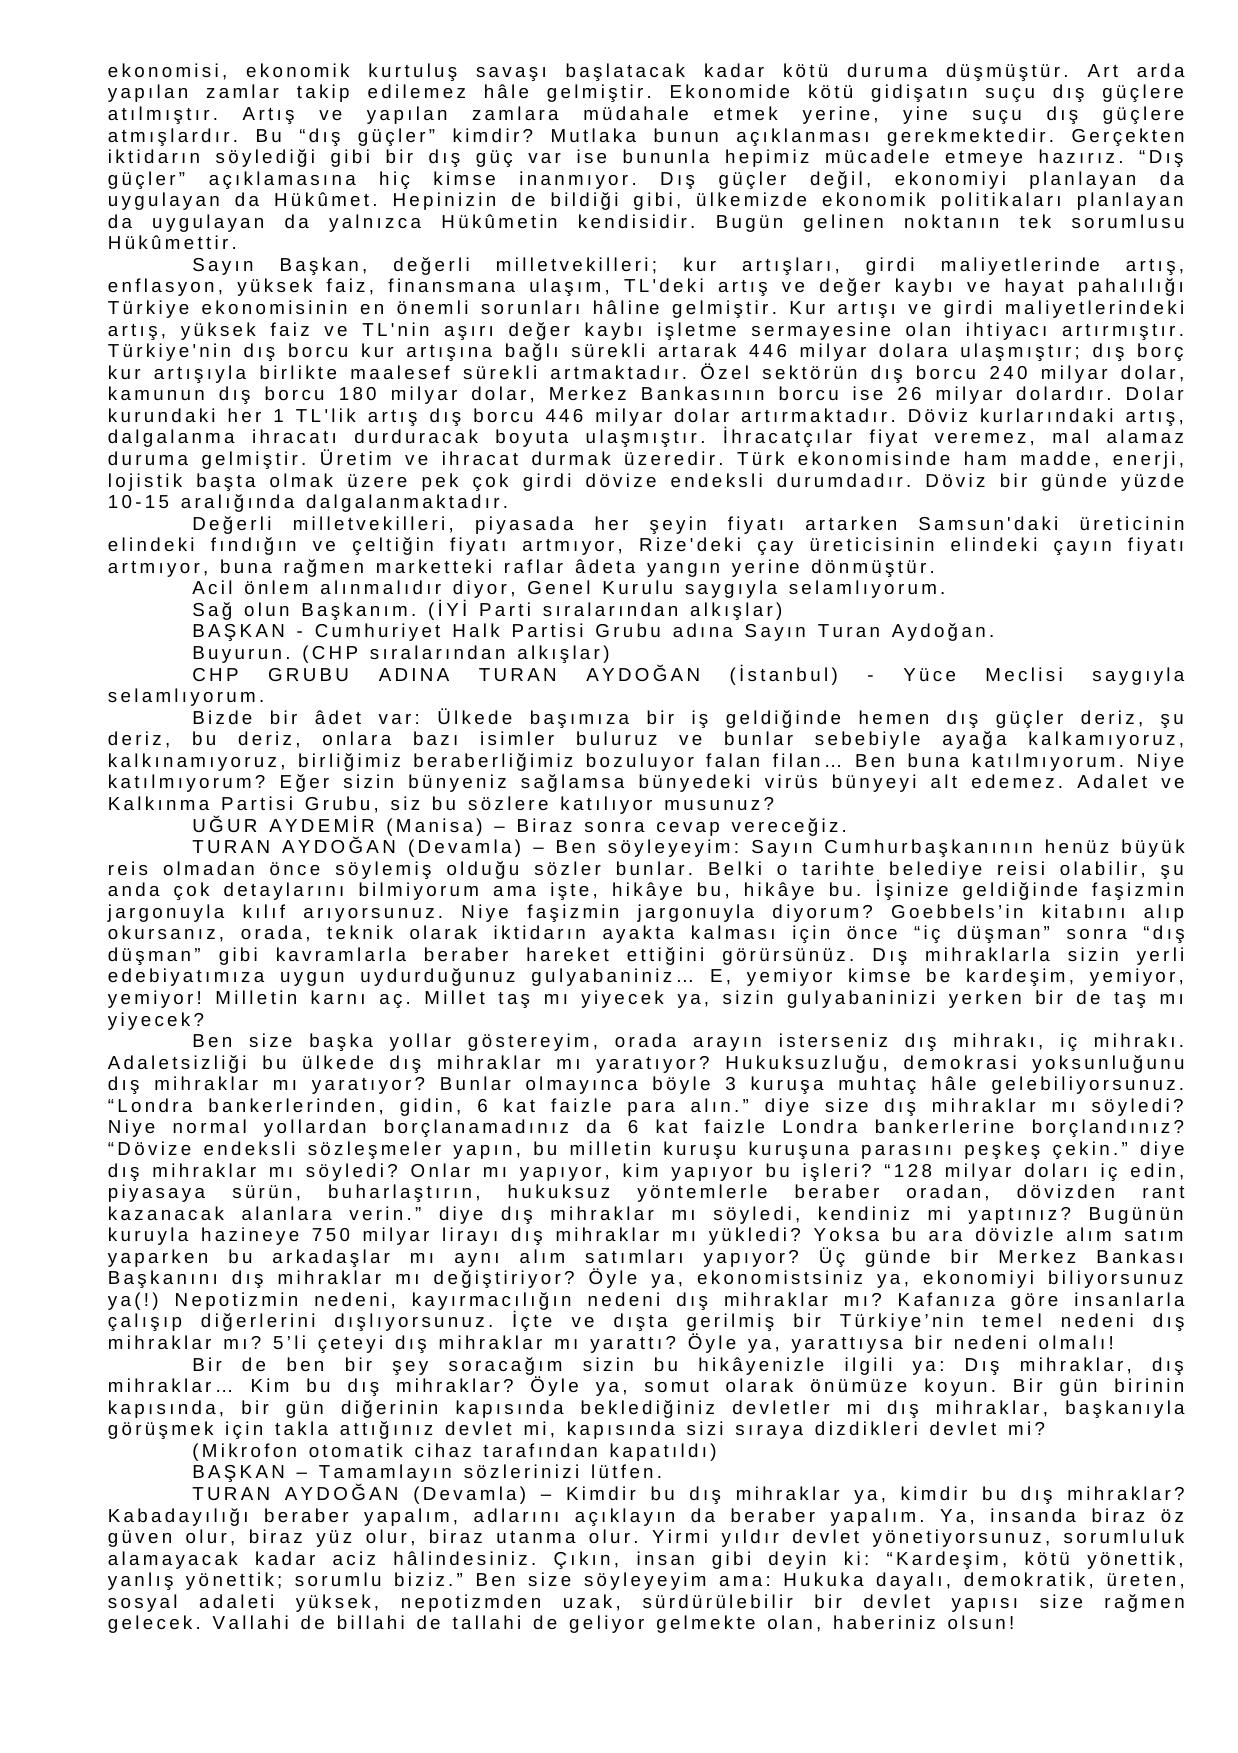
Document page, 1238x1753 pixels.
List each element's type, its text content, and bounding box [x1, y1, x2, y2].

text CHP GRUBU ADINA TURAN AYDOĞAN (İstanbul) - Yüce Meclisi saygıyla selamlıyorum. [108, 663, 1186, 707]
text Sayın Başkan, değerli milletvekilleri; kur artışları, girdi maliyetlerinde artış, enflasyon, yüksek faiz, finansmana ulaşım, TL'deki artış ve değer kaybı ve hayat pahalılığı Türkiye ekonomisinin en önemli sorunları hâline gelmiştir. Kur artışı ve girdi maliyetlerindeki artış, yüksek faiz ve TL'nin aşırı değer kaybı işletme sermayesine olan ihtiyacı artırmıştır. Türkiye'nin dış borcu kur artışına bağlı sürekli artarak 446 milyar dolara ulaşmıştır; dış borç kur artışıyla birlikte maalesef sürekli artmaktadır. Özel sektörün dış borcu 240 milyar dolar, kamunun dış borcu 180 milyar dolar, Merkez Bankasının borcu ise 26 milyar dolardır. Dolar kurundaki her 1 TL'lik artış dış borcu 446 milyar dolar artırmaktadır. Döviz kurlarındaki artış, dalgalanma ihracatı durduracak boyuta ulaşmıştır. İhracatçılar fiyat veremez, mal alamaz duruma gelmiştir. Üretim ve ihracat durmak üzeredir. Türk ekonomisinde ham madde, enerji, lojistik başta olmak üzere pek çok girdi dövize endeksli durumdadır. Döviz bir günde yüzde 10-15 aralığında dalgalanmaktadır. [108, 254, 1186, 512]
text Bir de ben bir şey soracağım sizin bu hikâyenizle ilgili ya: Dış mihraklar, dış mihraklar… Kim bu dış mihraklar? Öyle ya, somut olarak önümüze koyun. Bir gün birinin kapısında, bir gün diğerinin kapısında beklediğiniz devletler mi dış mihraklar, başkanıyla görüşmek için takla attığınız devlet mi, kapısında sizi sıraya dizdikleri devlet mi? [108, 1353, 1186, 1440]
text TURAN AYDOĞAN (Devamla) – Ben söyleyeyim: Sayın Cumhurbaşkanının henüz büyük reis olmadan önce söylemiş olduğu sözler bunlar. Belki o tarihte belediye reisi olabilir, şu anda çok detaylarını bilmiyorum ama işte, hikâye bu, hikâye bu. İşinize geldiğinde faşizmin jargonuyla kılıf arıyorsunuz. Niye faşizmin jargonuyla diyorum? Goebbels’in kitabını alıp okursanız, orada, teknik olarak iktidarın ayakta kalması için önce “iç düşman” sonra “dış düşman” gibi kavramlarla beraber hareket ettiğini görürsünüz. Dış mihraklarla sizin yerli edebiyatımıza uygun uydurduğunuz gulyabaniniz… E, yemiyor kimse be kardeşim, yemiyor, yemiyor! Milletin karnı aç. Millet taş mı yiyecek ya, sizin gulyabaninizi yerken bir de taş mı yiyecek? [108, 836, 1186, 1030]
text Buyurun. (CHP sıralarından alkışlar) [108, 642, 1186, 663]
text TURAN AYDOĞAN (Devamla) – Kimdir bu dış mihraklar ya, kimdir bu dış mihraklar? Kabadayılığı beraber yapalım, adlarını açıklayın da beraber yapalım. Ya, insanda biraz öz güven olur, biraz yüz olur, biraz utanma olur. Yirmi yıldır devlet yönetiyorsunuz, sorumluluk alamayacak kadar aciz hâlindesiniz. Çıkın, insan gibi deyin ki: “Kardeşim, kötü yönettik, yanlış yönettik; sorumlu biziz.” Ben size söyleyeyim ama: Hukuka dayalı, demokratik, üreten, sosyal adaleti yüksek, nepotizmden uzak, sürdürülebilir bir devlet yapısı size rağmen gelecek. Vallahi de billahi de tallahi de geliyor gelmekte olan, haberiniz olsun! [108, 1483, 1186, 1634]
text BAŞKAN – Tamamlayın sözlerinizi lütfen. [108, 1461, 1186, 1483]
text (Mikrofon otomatik cihaz tarafından kapatıldı) [108, 1440, 1186, 1461]
text Değerli milletvekilleri, piyasada her şeyin fiyatı artarken Samsun'daki üreticinin elindeki fındığın ve çeltiğin fiyatı artmıyor, Rize'deki çay üreticisinin elindeki çayın fiyatı artmıyor, buna rağmen marketteki raflar âdeta yangın yerine dönmüştür. [108, 512, 1186, 577]
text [108, 60, 1186, 254]
text Bizde bir âdet var: Ülkede başımıza bir iş geldiğinde hemen dış güçler deriz, şu deriz, bu deriz, onlara bazı isimler buluruz ve bunlar sebebiyle ayağa kalkamıyoruz, kalkınamıyoruz, birliğimiz beraberliğimiz bozuluyor falan filan… Ben buna katılmıyorum. Niye katılmıyorum? Eğer sizin bünyeniz sağlamsa bünyedeki virüs bünyeyi alt edemez. Adalet ve Kalkınma Partisi Grubu, siz bu sözlere katılıyor musunuz? [108, 707, 1186, 814]
text UĞUR AYDEMİR (Manisa) – Biraz sonra cevap vereceğiz. [108, 814, 1186, 836]
text Sağ olun Başkanım. (İYİ Parti sıralarından alkışlar) [108, 599, 1186, 620]
text Acil önlem alınmalıdır diyor, Genel Kurulu saygıyla selamlıyorum. [108, 577, 1186, 599]
text Ben size başka yollar göstereyim, orada arayın isterseniz dış mihrakı, iç mihrakı. Adaletsizliği bu ülkede dış mihraklar mı yaratıyor? Hukuksuzluğu, demokrasi yoksunluğunu dış mihraklar mı yaratıyor? Bunlar olmayınca böyle 3 kuruşa muhtaç hâle gelebiliyorsunuz. “Londra bankerlerinden, gidin, 6 kat faizle para alın.” diye size dış mihraklar mı söyledi? Niye normal yollardan borçlanamadınız da 6 kat faizle Londra bankerlerine borçlandınız? “Dövize endeksli sözleşmeler yapın, bu milletin kuruşu kuruşuna parasını peşkeş çekin.” diye dış mihraklar mı söyledi? Onlar mı yapıyor, kim yapıyor bu işleri? “128 milyar doları iç edin, piyasaya sürün, buharlaştırın, hukuksuz yöntemlerle beraber oradan, dövizden rant kazanacak alanlara verin.” diye dış mihraklar mı söyledi, kendiniz mi yaptınız? Bugünün kuruyla hazineye 750 milyar lirayı dış mihraklar mı yükledi? Yoksa bu ara dövizle alım satım yaparken bu arkadaşlar mı aynı alım satımları yapıyor? Üç günde bir Merkez Bankası Başkanını dış mihraklar mı değiştiriyor? Öyle ya, ekonomistsiniz ya, ekonomiyi biliyorsunuz ya(!) Nepotizmin nedeni, kayırmacılığın nedeni dış mihraklar mı? Kafanıza göre insanlarla çalışıp diğerlerini dışlıyorsunuz. İçte ve dışta gerilmiş bir Türkiye’nin temel nedeni dış mihraklar mı? 5’li çeteyi dış mihraklar mı yarattı? Öyle ya, yarattıysa bir nedeni olmalı! [108, 1030, 1186, 1353]
text BAŞKAN - Cumhuriyet Halk Partisi Grubu adına Sayın Turan Aydoğan. [108, 620, 1186, 642]
